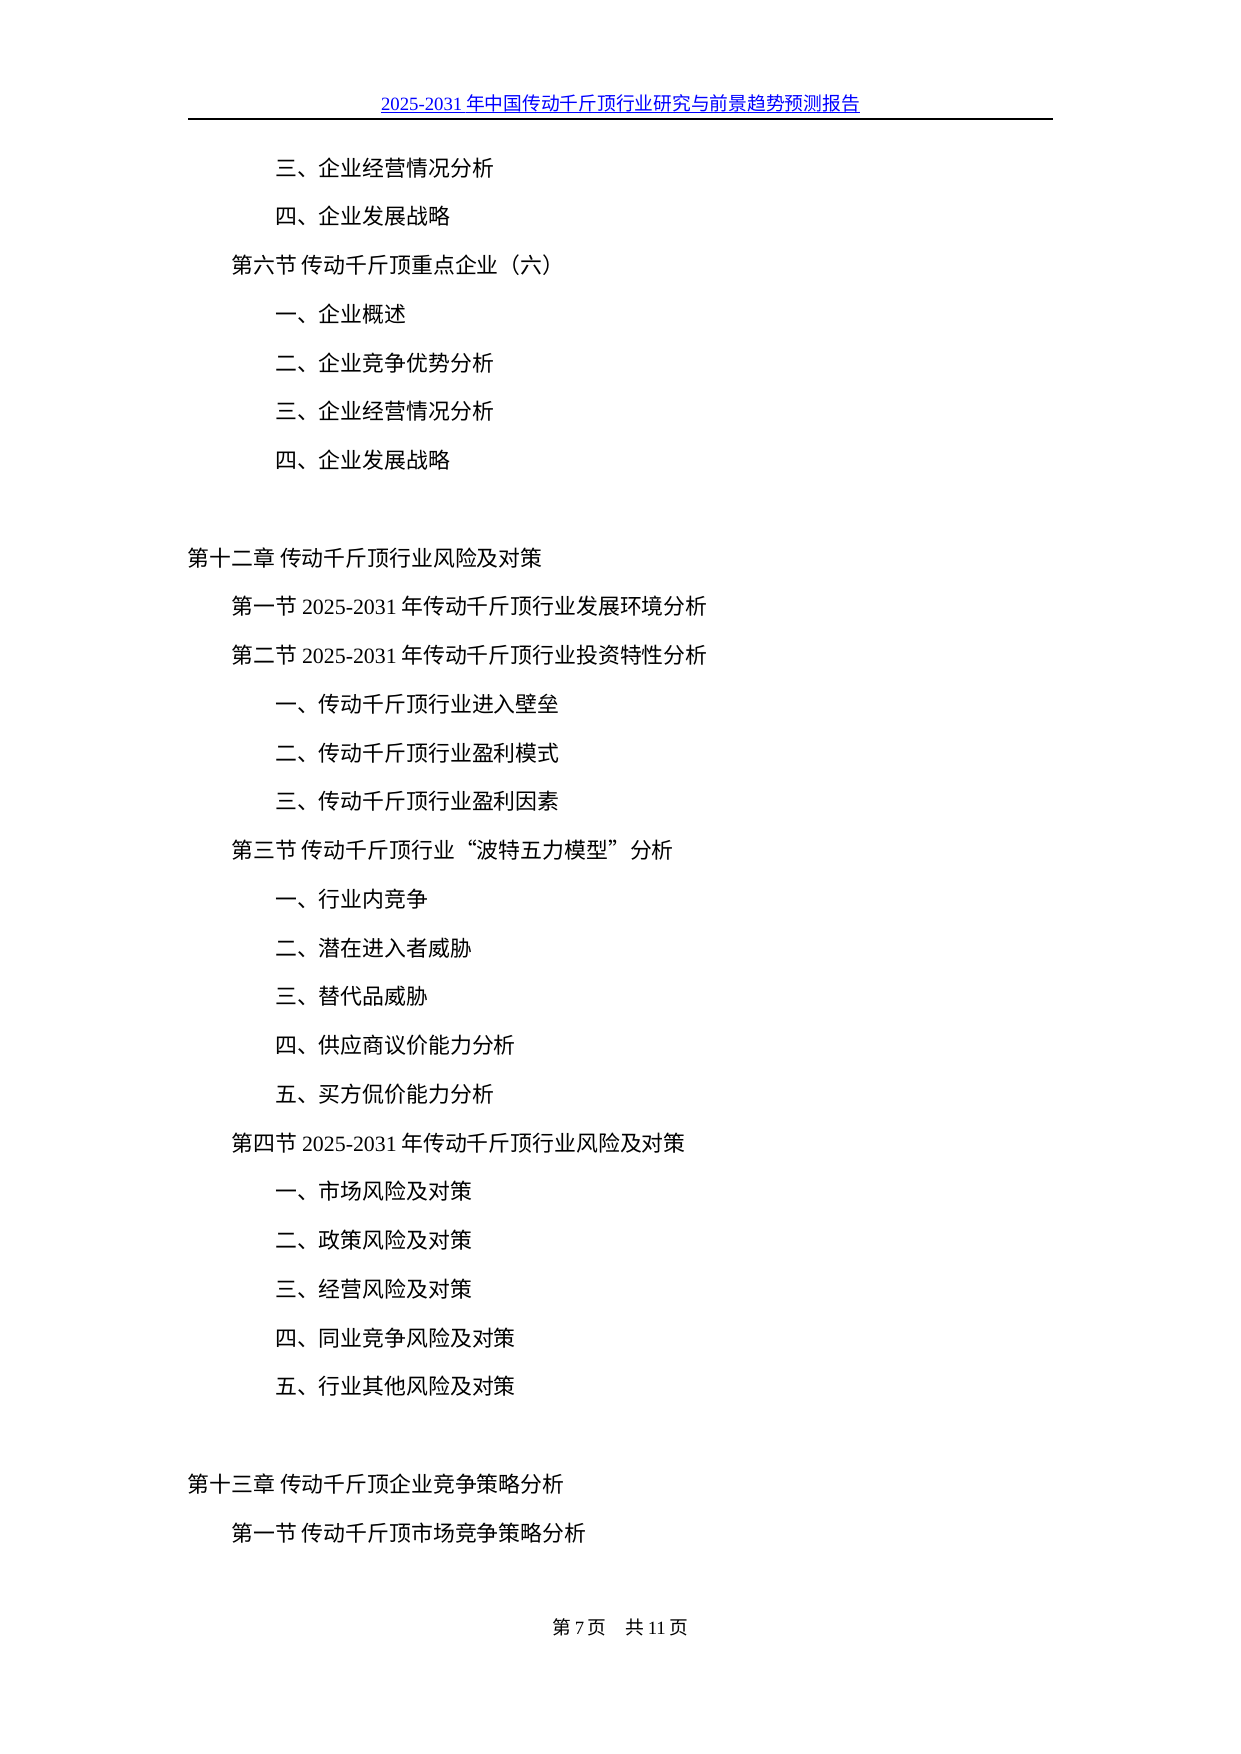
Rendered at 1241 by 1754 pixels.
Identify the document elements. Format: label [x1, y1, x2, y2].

text [187, 150, 1053, 1548]
